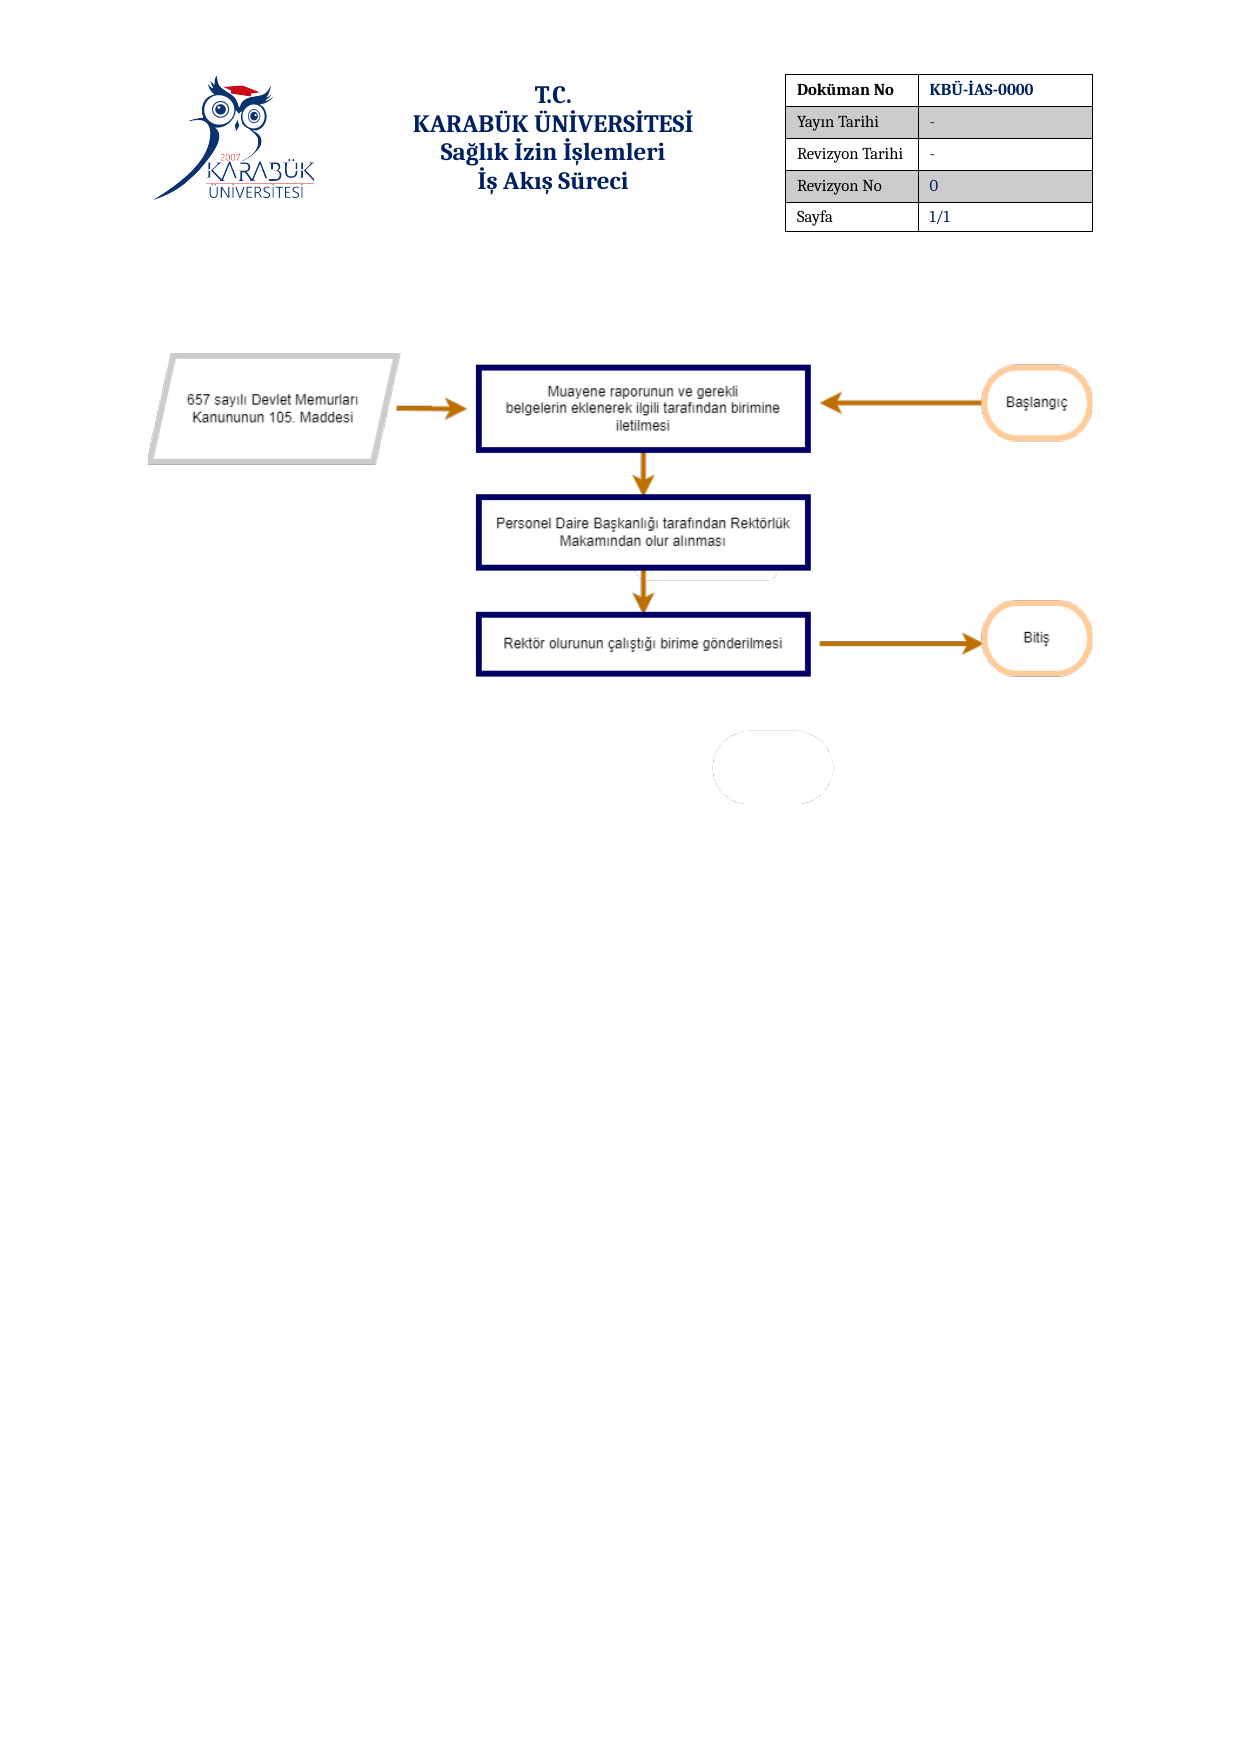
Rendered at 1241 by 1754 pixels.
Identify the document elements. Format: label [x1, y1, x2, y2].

picture [147, 353, 1093, 805]
picture [153, 76, 315, 200]
